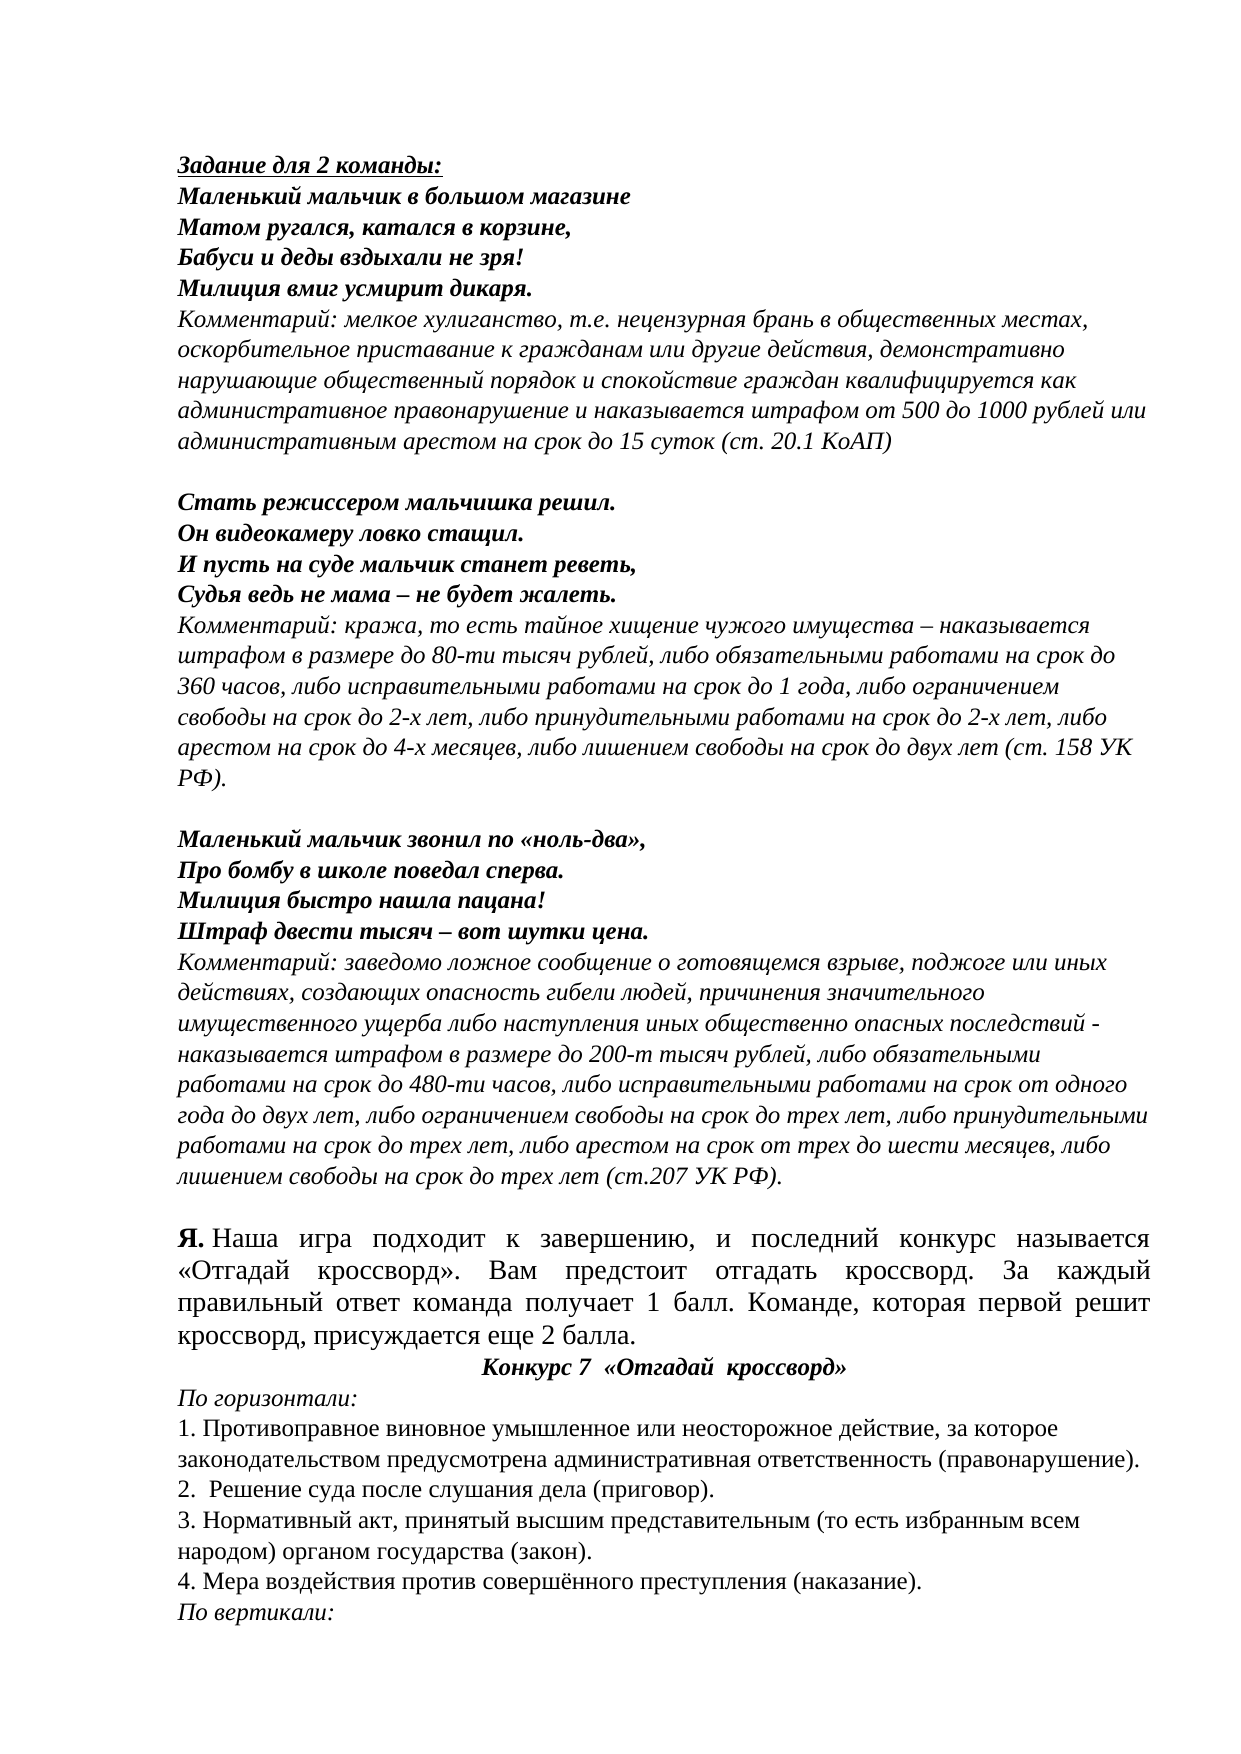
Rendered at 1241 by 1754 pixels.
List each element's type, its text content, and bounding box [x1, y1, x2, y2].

text Маленький мальчик в большом магазине [177, 179, 1152, 210]
text Бабуси и деды вздыхали не зря! [177, 241, 1152, 271]
text 2. Решение суда после слушания дела (приговор). [177, 1473, 1152, 1503]
text Милиция быстро нашла пацана! [177, 884, 1152, 914]
text 3. Нормативный акт, принятый высшим представительным (то есть избранным всем народом) органом государства (закон). [177, 1503, 1152, 1564]
text По горизонтали: [177, 1381, 1152, 1411]
text Задание для 2 команды: [177, 149, 1152, 179]
text Я. Наша игра подходит к завершению, и последний конкурс называется «Отгадай кроссворд». Вам предстоит отгадать кроссворд. За каждый правильный ответ команда получает 1 балл. Команде, которая первой решит кроссворд, присуждается еще 2 балла. [177, 1221, 1152, 1350]
text Он видеокамеру ловко стащил. [177, 516, 1152, 547]
text Про бомбу в школе поведал сперва. [177, 853, 1152, 884]
text 4. Мера воздействия против совершённого преступления (наказание). [177, 1564, 1152, 1595]
text И пусть на суде мальчик станет реветь, [177, 547, 1152, 577]
text Штраф двести тысяч – вот шутки цена. [177, 914, 1152, 945]
text Судья ведь не мама – не будет жалеть. [177, 577, 1152, 608]
text Милиция вмиг усмирит дикаря. [177, 271, 1152, 302]
text Комментарий: кража, то есть тайное хищение чужого имущества – наказывается штрафом в размере до 80-ти тысяч рублей, либо обязательными работами на срок до 360 часов, либо исправительными работами на срок до 1 года, либо ограничением свободы на срок до 2-х лет, либо принудительными работами на срок до 2-х лет, либо арестом на срок до 4-х месяцев, либо лишением свободы на срок до двух лет (ст. 158 УК РФ). [177, 608, 1152, 792]
text Матом ругался, катался в корзине, [177, 210, 1152, 241]
text По вертикали: [177, 1595, 1152, 1626]
text Маленький мальчик звонил по «ноль-два», [177, 822, 1152, 853]
text Комментарий: мелкое хулиганство, т.е. нецензурная брань в общественных местах, оскорбительное приставание к гражданам или другие действия, демонстративно нарушающие общественный порядок и спокойствие граждан квалифицируется как административное правонарушение и наказывается штрафом от 500 до 1000 рублей или административным арестом на срок до 15 суток (ст. 20.1 КоАП) [177, 302, 1152, 455]
text Конкурс 7 «Отгадай кроссворд» [177, 1350, 1152, 1381]
text Комментарий: заведомо ложное сообщение о готовящемся взрыве, поджоге или иных действиях, создающих опасность гибели людей, причинения значительного имущественного ущерба либо наступления иных общественно опасных последствий - наказывается штрафом в размере до 200-т тысяч рублей, либо обязательными работами на срок до 480-ти часов, либо исправительными работами на срок от одного года до двух лет, либо ограничением свободы на срок до трех лет, либо принудительными работами на срок до трех лет, либо арестом на срок от трех до шести месяцев, либо лишением свободы на срок до трех лет (ст.207 УК РФ). [177, 945, 1152, 1190]
text 1. Противоправное виновное умышленное или неосторожное действие, за которое законодательством предусмотрена административная ответственность (правонарушение). [177, 1411, 1152, 1473]
text Стать режиссером мальчишка решил. [177, 486, 1152, 516]
